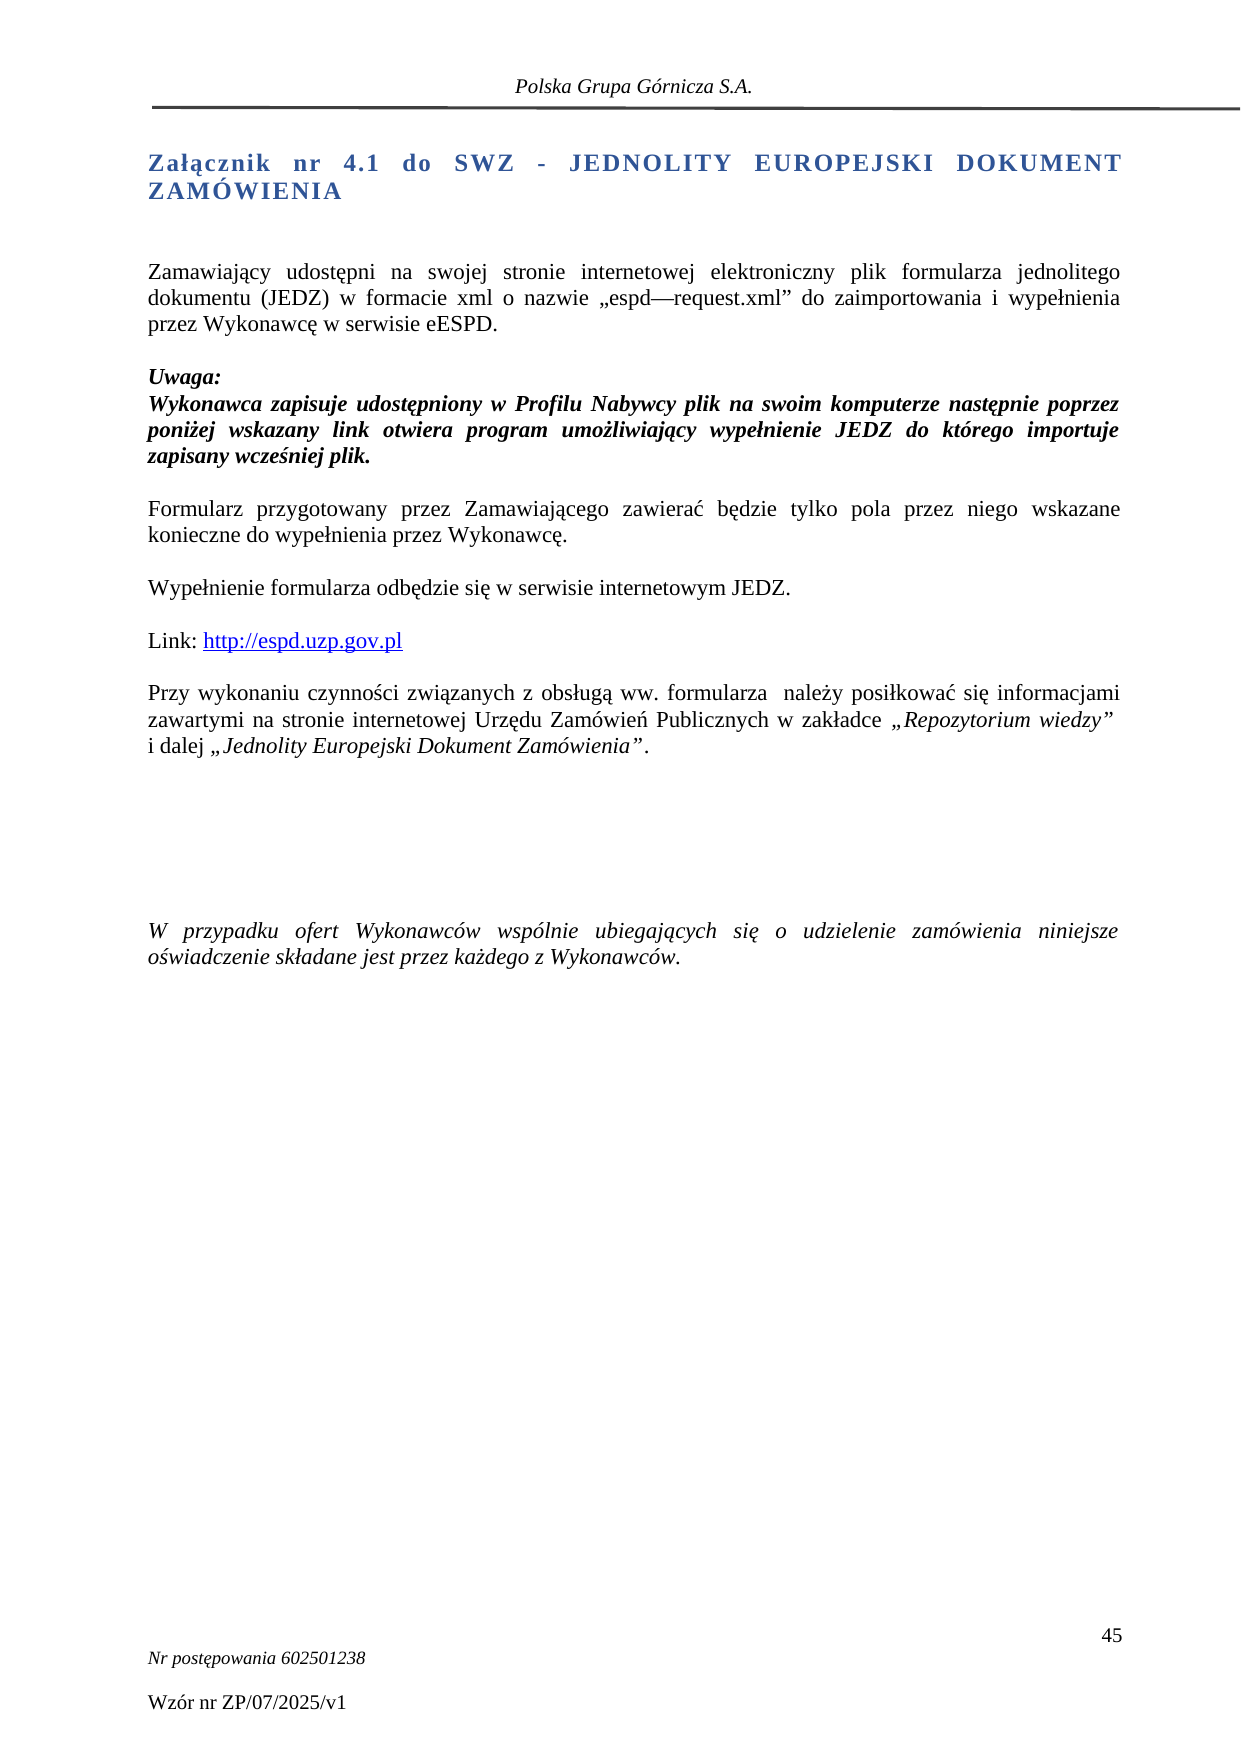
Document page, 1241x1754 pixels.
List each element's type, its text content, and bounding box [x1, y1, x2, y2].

text Wypełnienie formularza odbędzie się w serwisie internetowym JEDZ. [148, 574, 1122, 600]
text Zamawiający udostępni na swojej stronie internetowej elektroniczny plik formularza jednolitego dokumentu (JEDZ) w formacie xml o nazwie „espd—request.xml” do zaimportowania i wypełnienia przez Wykonawcę w serwisie eESPD. [148, 258, 1122, 337]
text W przypadku ofert Wykonawców wspólnie ubiegających się o udzielenie zamówienia niniejsze oświadczenie składane jest przez każdego z Wykonawców. [148, 917, 1122, 969]
text Uwaga: [148, 363, 1122, 389]
text Przy wykonaniu czynności związanych z obsługą ww. formularza należy posiłkować się informacjami zawartymi na stronie internetowej Urzędu Zamówień Publicznych w zakładce „Repozytorium wiedzy” i dalej „Jednolity Europejski Dokument Zamówienia”. [148, 679, 1122, 758]
text Wykonawca zapisuje udostępniony w Profilu Nabywcy plik na swoim komputerze następnie poprzez poniżej wskazany link otwiera program umożliwiający wypełnienie JEDZ do którego importuje zapisany wcześniej plik. [148, 389, 1122, 469]
text Załącznik nr 4.1 do SWZ - JEDNOLITY EUROPEJSKI DOKUMENT ZAMÓWIENIA [148, 148, 1122, 205]
text Formularz przygotowany przez Zamawiającego zawierać będzie tylko pola przez niego wskazane konieczne do wypełnienia przez Wykonawcę. [148, 495, 1122, 548]
text Link: http://espd.uzp.gov.pl [148, 627, 1122, 653]
